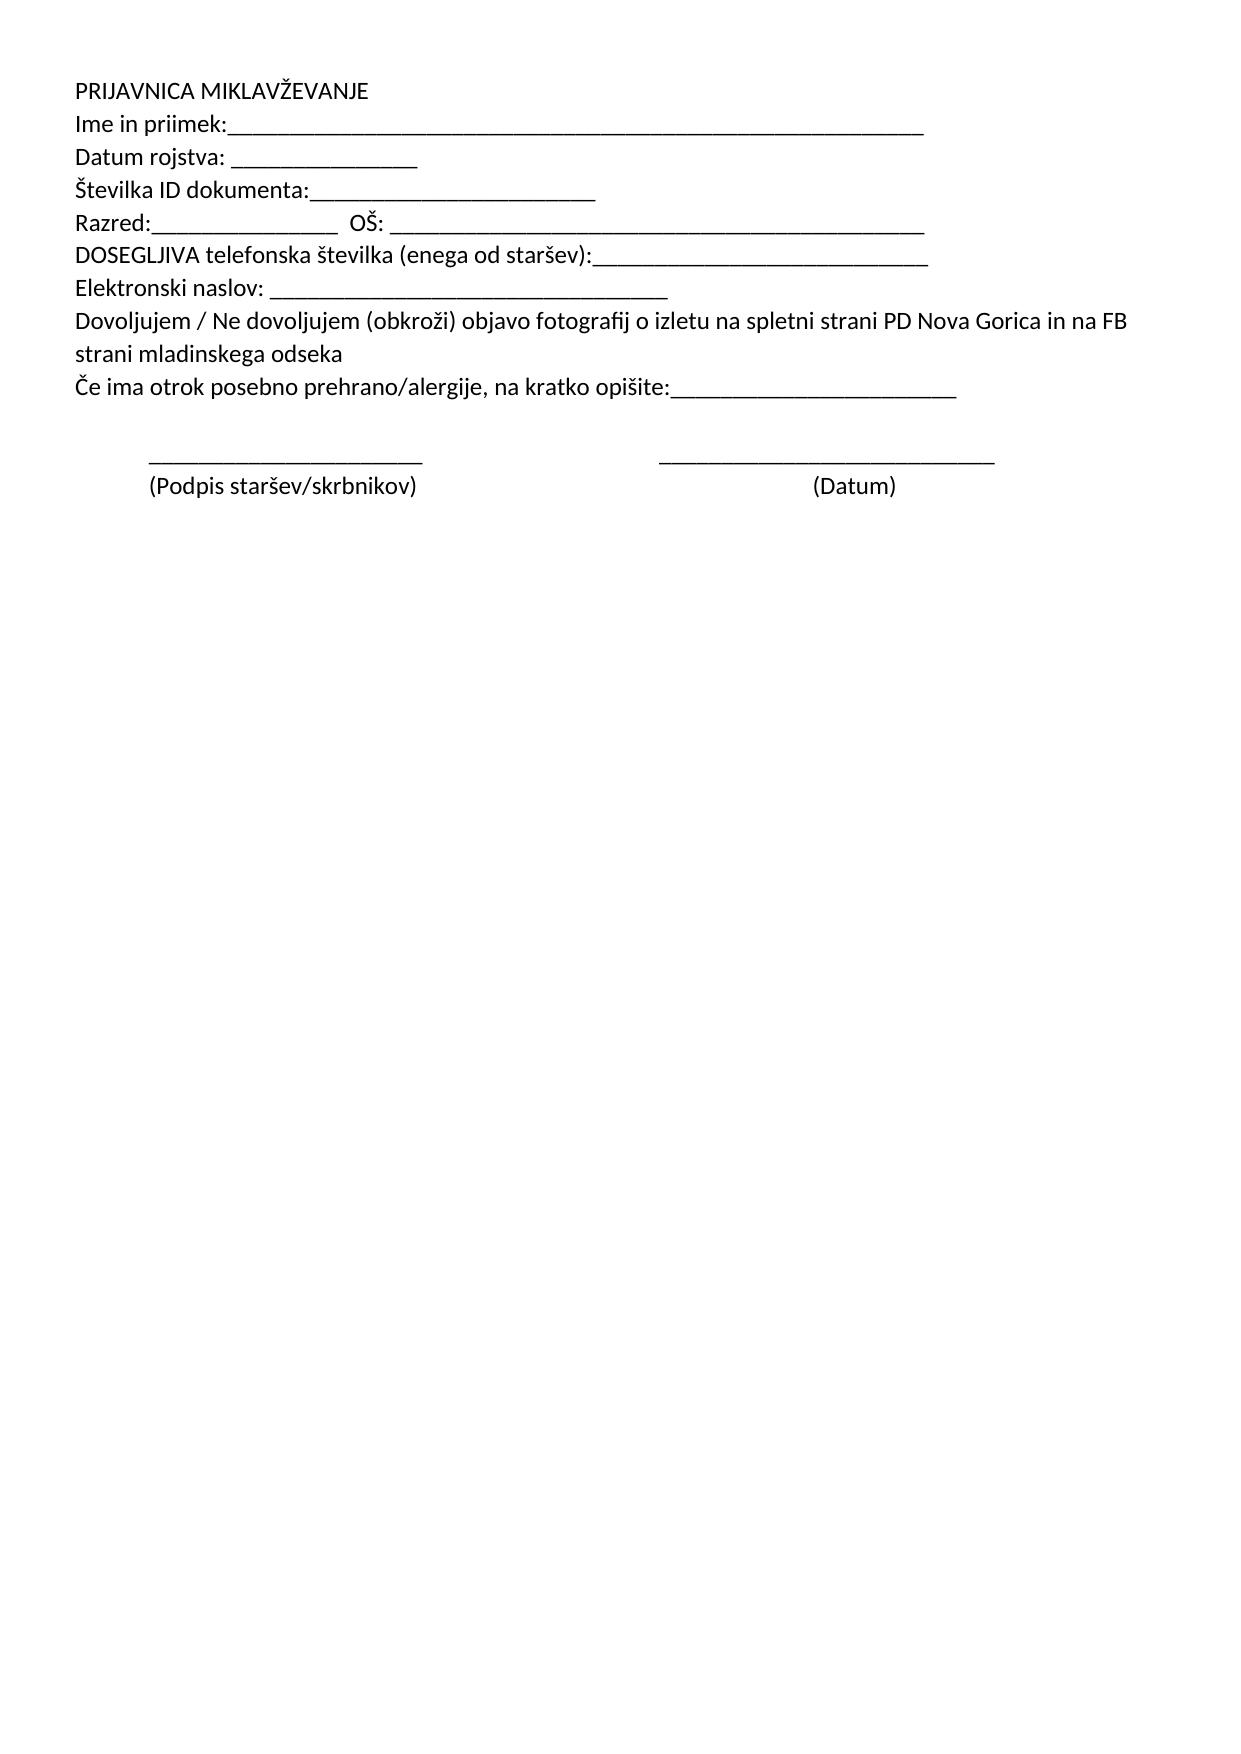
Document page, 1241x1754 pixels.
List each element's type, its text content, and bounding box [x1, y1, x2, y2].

text Elektronski naslov: ________________________________ [75, 272, 1165, 303]
text Ime in priimek:________________________________________________________ [75, 108, 1165, 138]
text PRIJAVNICA MIKLAVŽEVANJE [75, 75, 1165, 106]
text ______________________ ___________________________ [75, 437, 1165, 468]
text Dovoljujem / Ne dovoljujem (obkroži) objavo fotografij o izletu na spletni strani PD Nova Gorica in na FB strani mladinskega odseka [75, 305, 1165, 369]
text (Podpis staršev/skrbnikov) (Datum) [75, 470, 1165, 501]
text Če ima otrok posebno prehrano/alergije, na kratko opišite:_______________________ [75, 371, 1165, 402]
text DOSEGLJIVA telefonska številka (enega od staršev):___________________________ [75, 239, 1165, 270]
text Datum rojstva: _______________ [75, 141, 1165, 171]
text Razred:_______________ OŠ: ___________________________________________ [75, 207, 1165, 237]
text Številka ID dokumenta:_______________________ [75, 174, 1165, 204]
